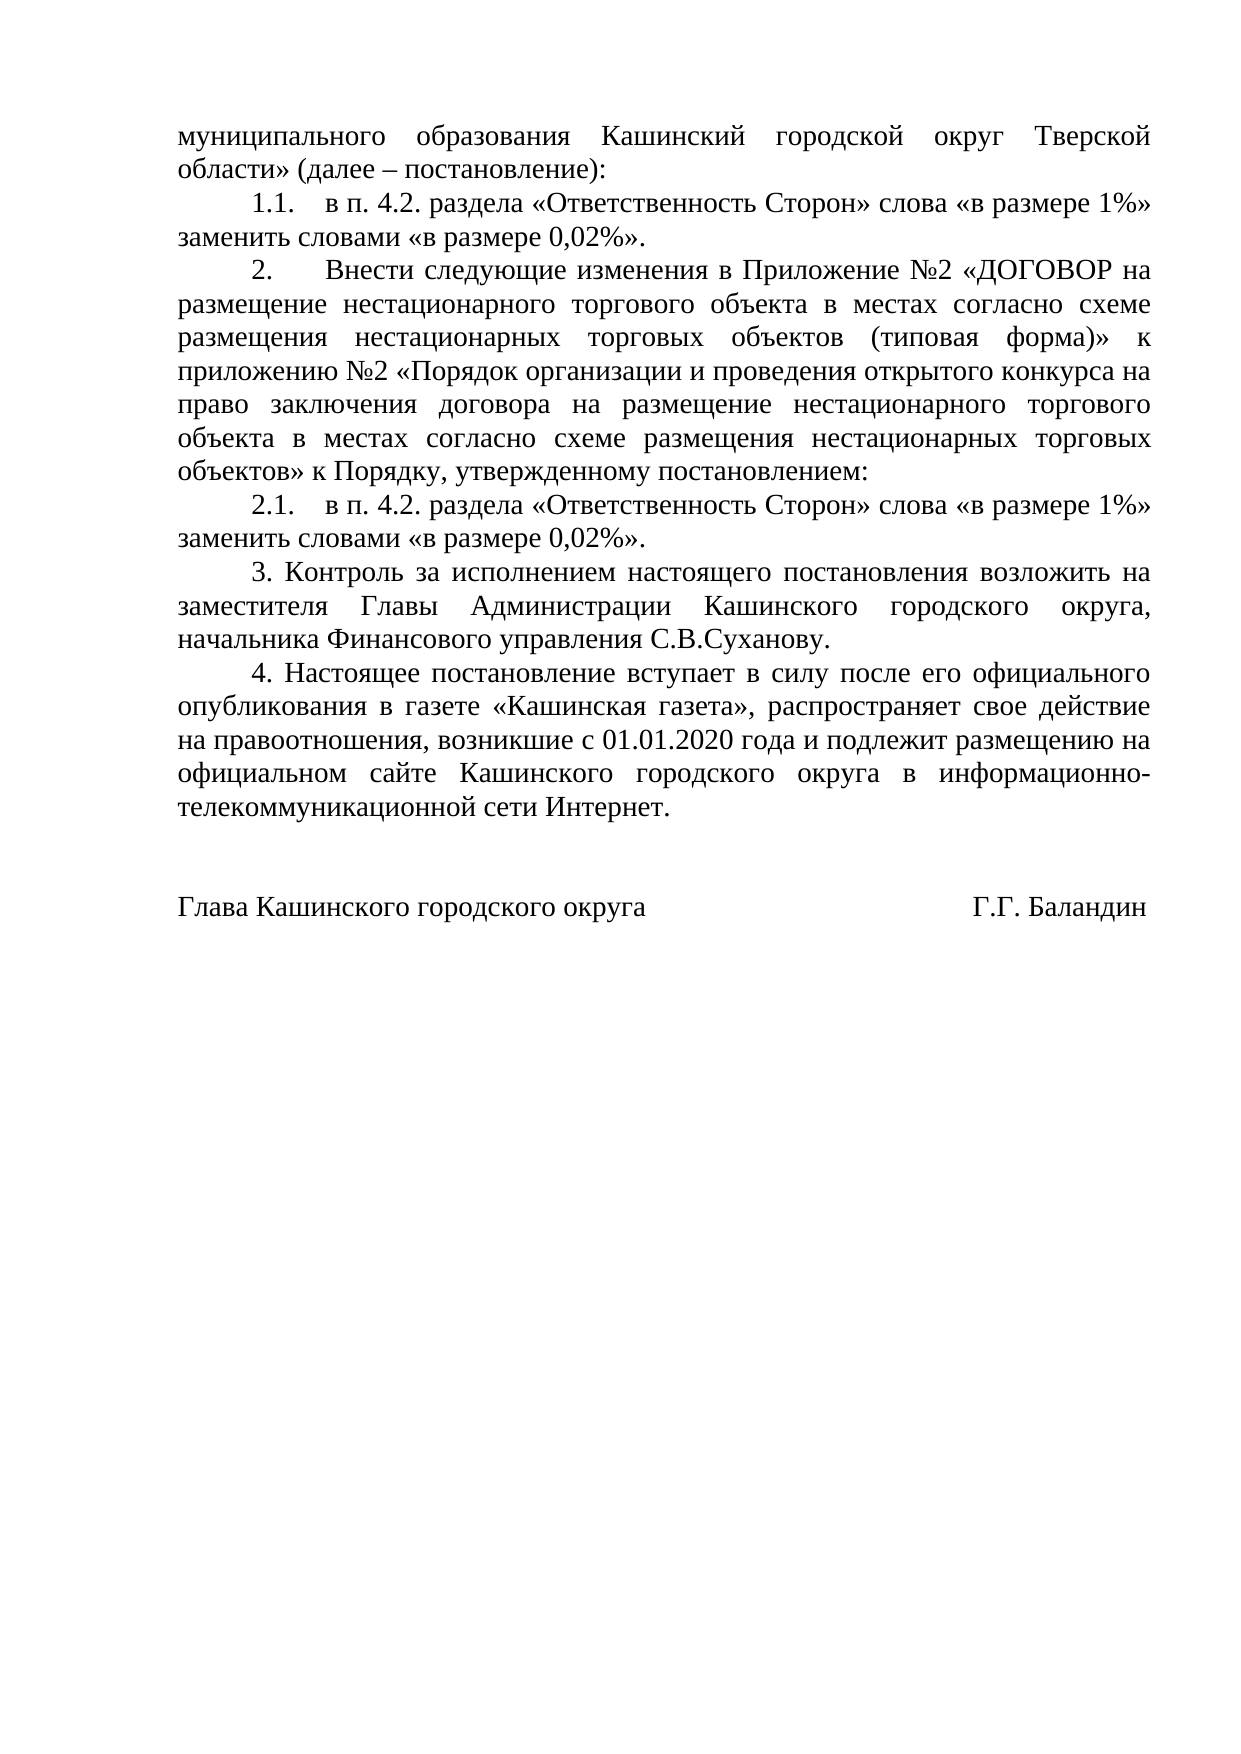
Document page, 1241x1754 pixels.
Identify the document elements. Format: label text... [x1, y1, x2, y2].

list в п. 4.2. раздела «Ответственность Сторон» слова «в размере 1%» заменить словами «в размере 0,02%». [177, 185, 1152, 252]
text Глава Кашинского городского округа Г.Г. Баландин [177, 889, 1152, 923]
list 4. Настоящее постановление вступает в силу после его официального опубликования в газете «Кашинская газета», распространяет свое действие на правоотношения, возникшие с 01.01.2020 года и подлежит размещению на официальном сайте Кашинского городского округа в информационно-телекоммуникационной сети Интернет. [177, 655, 1152, 822]
list Внести следующие изменения в Приложение №2 «ДОГОВОР на размещение нестационарного торгового объекта в местах согласно схеме размещения нестационарных торговых объектов (типовая форма)» к приложению №2 «Порядок организации и проведения открытого конкурса на право заключения договора на размещение нестационарного торгового объекта в местах согласно схеме размещения нестационарных торговых объектов» к Порядку, утвержденному постановлением: [177, 252, 1152, 487]
list в п. 4.2. раздела «Ответственность Сторон» слова «в размере 1%» заменить словами «в размере 0,02%». [177, 487, 1152, 554]
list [177, 118, 1152, 185]
text 3. Контроль за исполнением настоящего постановления возложить на заместителя Главы Администрации Кашинского городского округа, начальника Финансового управления С.В.Суханову. [177, 554, 1152, 655]
